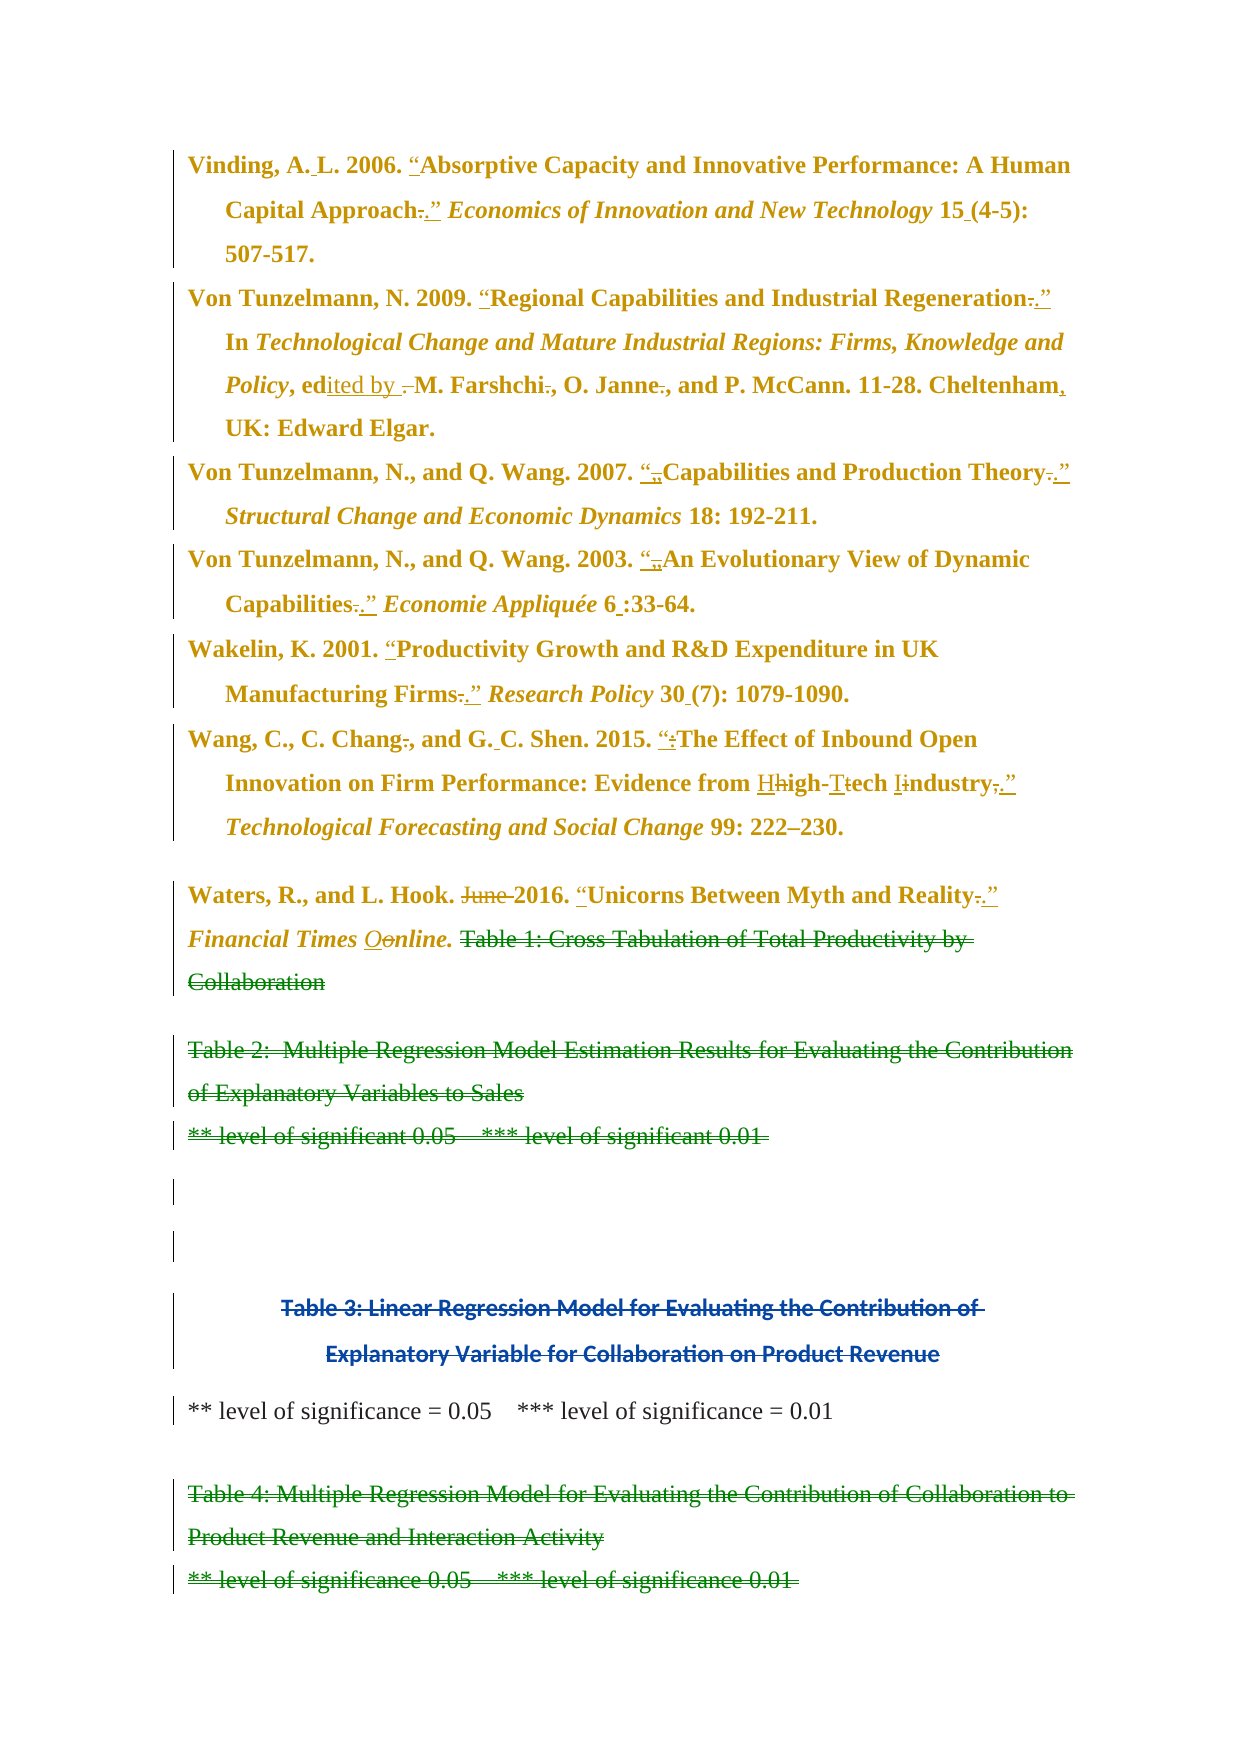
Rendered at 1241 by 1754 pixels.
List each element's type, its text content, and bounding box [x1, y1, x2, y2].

title Waters, R., and L. Hook. 2016. Unicorns Between Myth and Reality Financial Times nline. [187, 881, 1078, 996]
text Vinding, A.L. 2006. Absorptive Capacity and Innovative Performance: A Human Capital Approach Economics of Innovation and New Technology 15(4-5): 507-517. [187, 150, 1078, 268]
text Von Tunzelmann, N. 2009. Regional Capabilities and Industrial Regeneration In Technological Change and Mature Industrial Regions: Firms, Knowledge and Policy, edM. Farshchi, O. Janne, and P. McCann. 11-28. Cheltenham UK: Edward Elgar. [187, 282, 1078, 442]
text Wakelin, K. 2001. Productivity Growth and R&D Expenditure in UK Manufacturing Firms Research Policy 30(7): 1079-1090. [187, 634, 1078, 708]
text Von Tunzelmann, N., and Q. Wang. 2007. Capabilities and Production Theory Structural Change and Economic Dynamics 18: 192-211. [187, 456, 1078, 530]
text Von Tunzelmann, N., and Q. Wang. 2003. An Evolutionary View of Dynamic Capabilities Economie Appliquée 6:33-64. [187, 544, 1078, 619]
text Wang, C., C. Chang, and G.C. Shen. 2015. The Effect of Inbound Open Innovation on Firm Performance: Evidence from igh-ech ndustry Technological Forecasting and Social Change 99: 222–230. [187, 724, 1078, 841]
